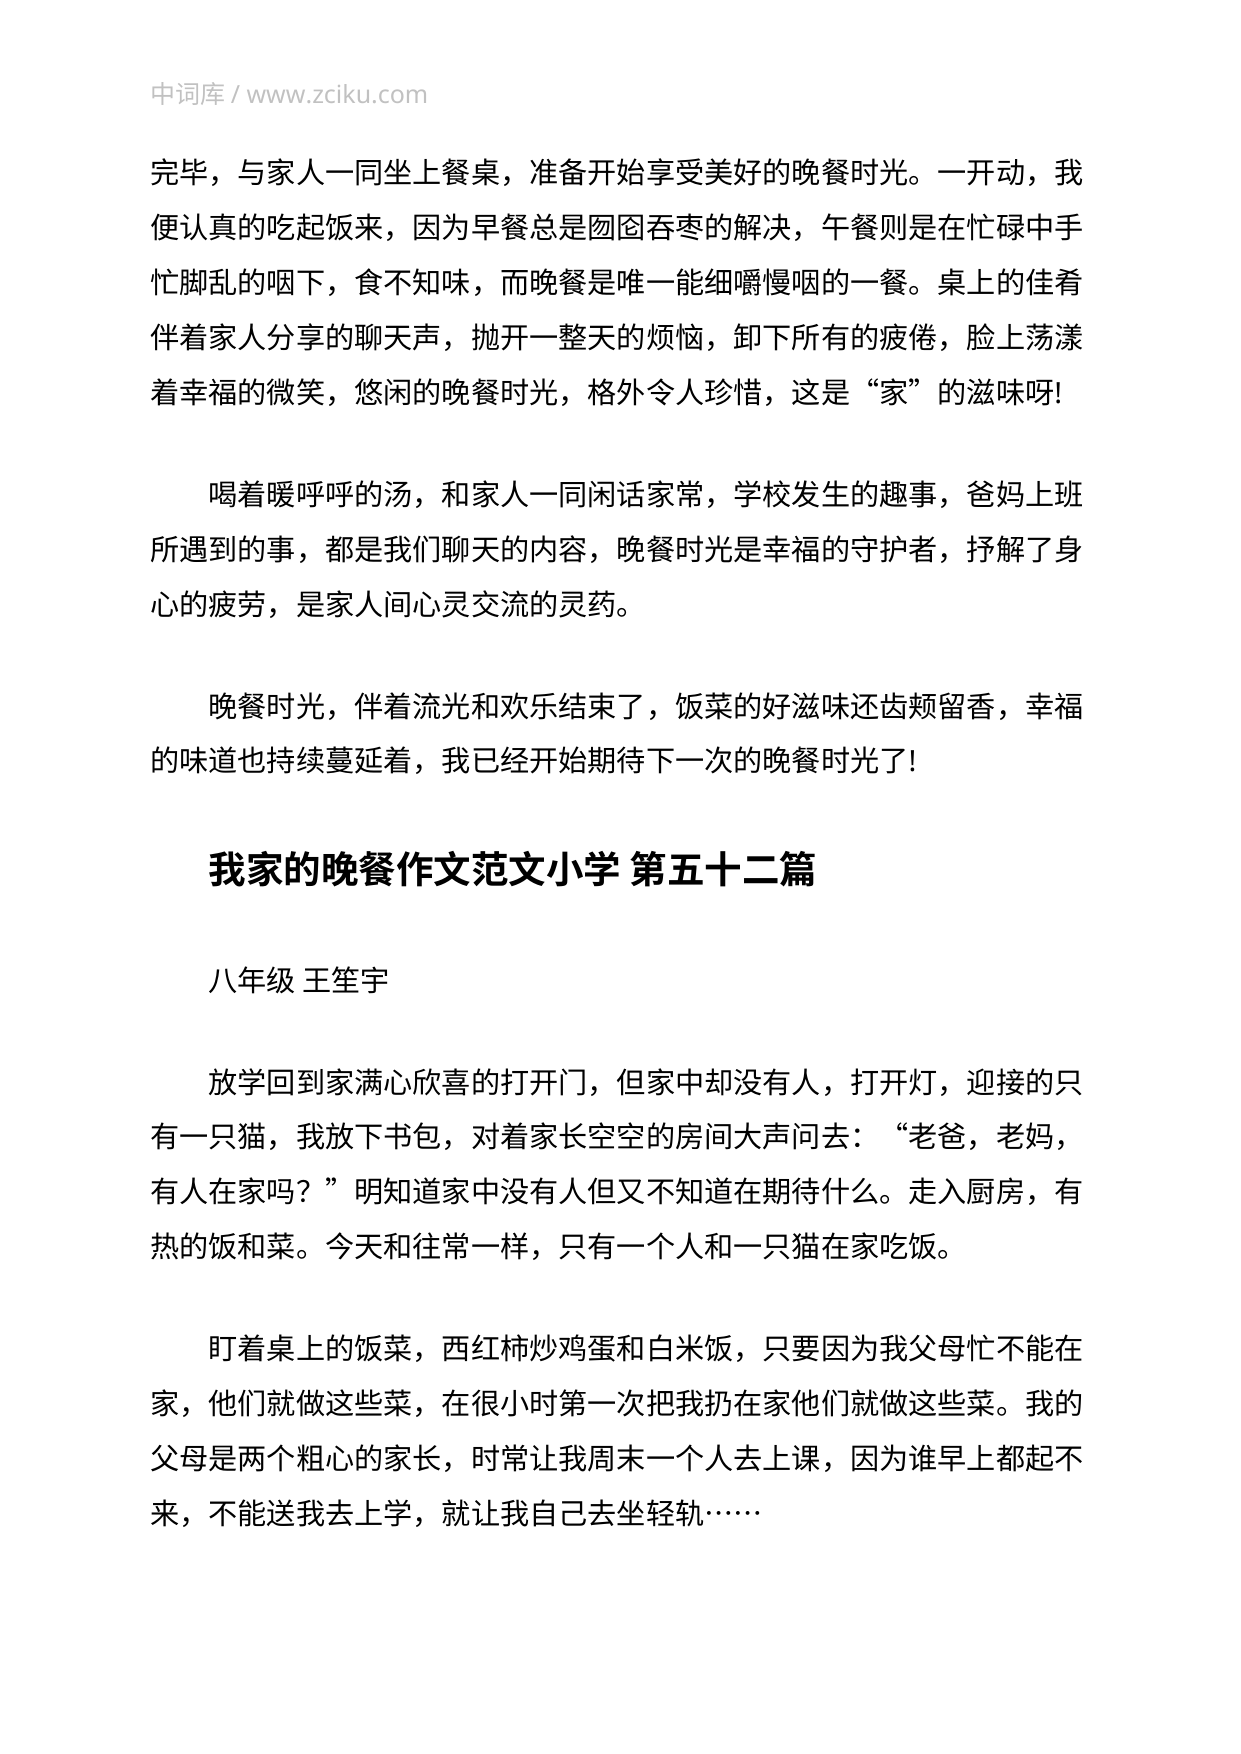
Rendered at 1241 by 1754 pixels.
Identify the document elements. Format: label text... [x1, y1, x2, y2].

text 盯着桌上的饭菜，西红柿炒鸡蛋和白米饭，只要因为我父母忙不能在家，他们就做这些菜，在很小时第一次把我扔在家他们就做这些菜。我的父母是两个粗心的家长，时常让我周末一个人去上课，因为谁早上都起不来，不能送我去上学，就让我自己去坐轻轨…… [150, 1326, 1090, 1533]
text 晚餐时光，伴着流光和欢乐结束了，饭菜的好滋味还齿颊留香，幸福的味道也持续蔓延着，我已经开始期待下一次的晚餐时光了! [150, 683, 1090, 780]
text 放学回到家满心欣喜的打开门，但家中却没有人，打开灯，迎接的只有一只猫，我放下书包，对着家长空空的房间大声问去：“老爸，老妈，有人在家吗？”明知道家中没有人但又不知道在期待什么。走入厨房，有热的饭和菜。今天和往常一样，只有一个人和一只猫在家吃饭。 [150, 1059, 1090, 1266]
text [150, 150, 1090, 412]
text 喝着暖呼呼的汤，和家人一同闲话家常，学校发生的趣事，爸妈上班所遇到的事，都是我们聊天的内容，晚餐时光是幸福的守护者，抒解了身心的疲劳，是家人间心灵交流的灵药。 [150, 472, 1090, 624]
text 我家的晚餐作文范文小学 第五十二篇 [150, 840, 1090, 894]
text 八年级 王笙宇 [150, 957, 1090, 1000]
